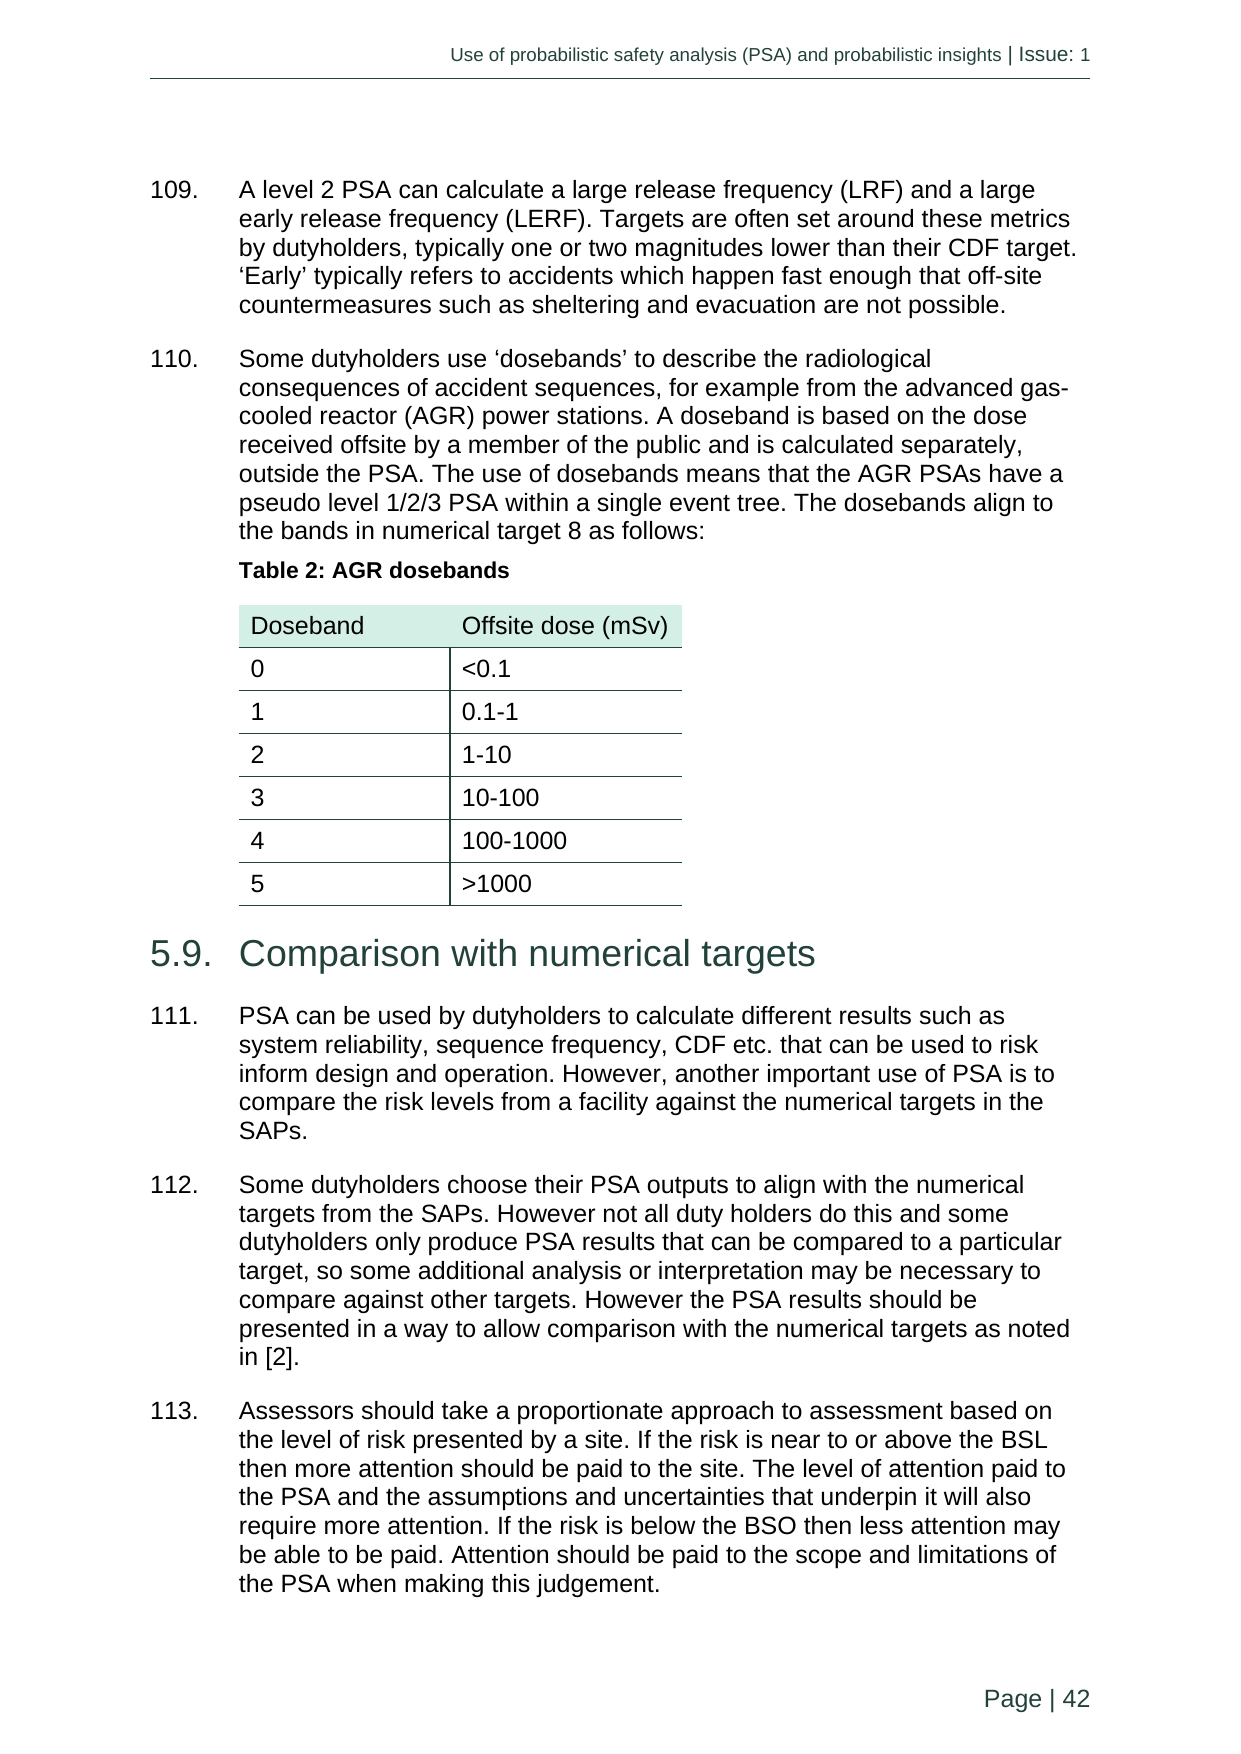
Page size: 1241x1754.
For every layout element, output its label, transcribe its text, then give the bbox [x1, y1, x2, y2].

table_cell 2 [239, 734, 449, 776]
table_cell 10-100 [451, 777, 682, 819]
table_cell 0.1-1 [451, 691, 682, 733]
text Assessors should take a proportionate approach to assessment based on the level of risk presented by a site. If the risk is near to or above the BSL then more attention should be paid to the site. The level of attention paid to the PSA and the assumptions and uncertainties that underpin it will also require more attention. If the risk is below the BSO then less attention may be able to be paid. Attention should be paid to the scope and limitations of the PSA when making this judgement. [150, 1396, 1090, 1597]
table_cell 4 [239, 820, 449, 862]
table_cell 0 [239, 648, 449, 690]
table_cell <0.1 [451, 648, 682, 690]
subtitle Comparison with numerical targets [150, 931, 1090, 974]
table_cell 1-10 [451, 734, 682, 776]
table_header Doseband [239, 605, 450, 647]
table_cell 5 [239, 863, 449, 905]
table_cell 3 [239, 777, 449, 819]
table_cell 100-1000 [451, 820, 682, 862]
table_header Offsite dose (mSv) [450, 605, 682, 647]
table_cell 1 [239, 691, 449, 733]
text Some dutyholders choose their PSA outputs to align with the numerical targets from the SAPs. However not all duty holders do this and some dutyholders only produce PSA results that can be compared to a particular target, so some additional analysis or interpretation may be necessary to compare against other targets. However the PSA results should be presented in a way to allow comparison with the numerical targets as noted in . [150, 1170, 1090, 1371]
text PSA can be used by dutyholders to calculate different results such as system reliability, sequence frequency, CDF etc. that can be used to risk inform design and operation. However, another important use of PSA is to compare the risk levels from a facility against the numerical targets in the SAPs. [150, 1001, 1090, 1145]
text A level 2 PSA can calculate a large release frequency (LRF) and a large early release frequency (LERF). Targets are often set around these metrics by dutyholders, typically one or two magnitudes lower than their CDF target. ‘Early’ typically refers to accidents which happen fast enough that off-site countermeasures such as sheltering and evacuation are not possible. [150, 175, 1090, 319]
text Table 2: AGR dosebands [164, 557, 1090, 584]
text Some dutyholders use ‘dosebands’ to describe the radiological consequences of accident sequences, for example from the advanced gas-cooled reactor (AGR) power stations. A doseband is based on the dose received offsite by a member of the public and is calculated separately, outside the PSA. The use of dosebands means that the AGR PSAs have a pseudo level 1/2/3 PSA within a single event tree. The dosebands align to the bands in numerical target 8 as follows: [150, 344, 1090, 545]
table_cell >1000 [451, 863, 682, 905]
